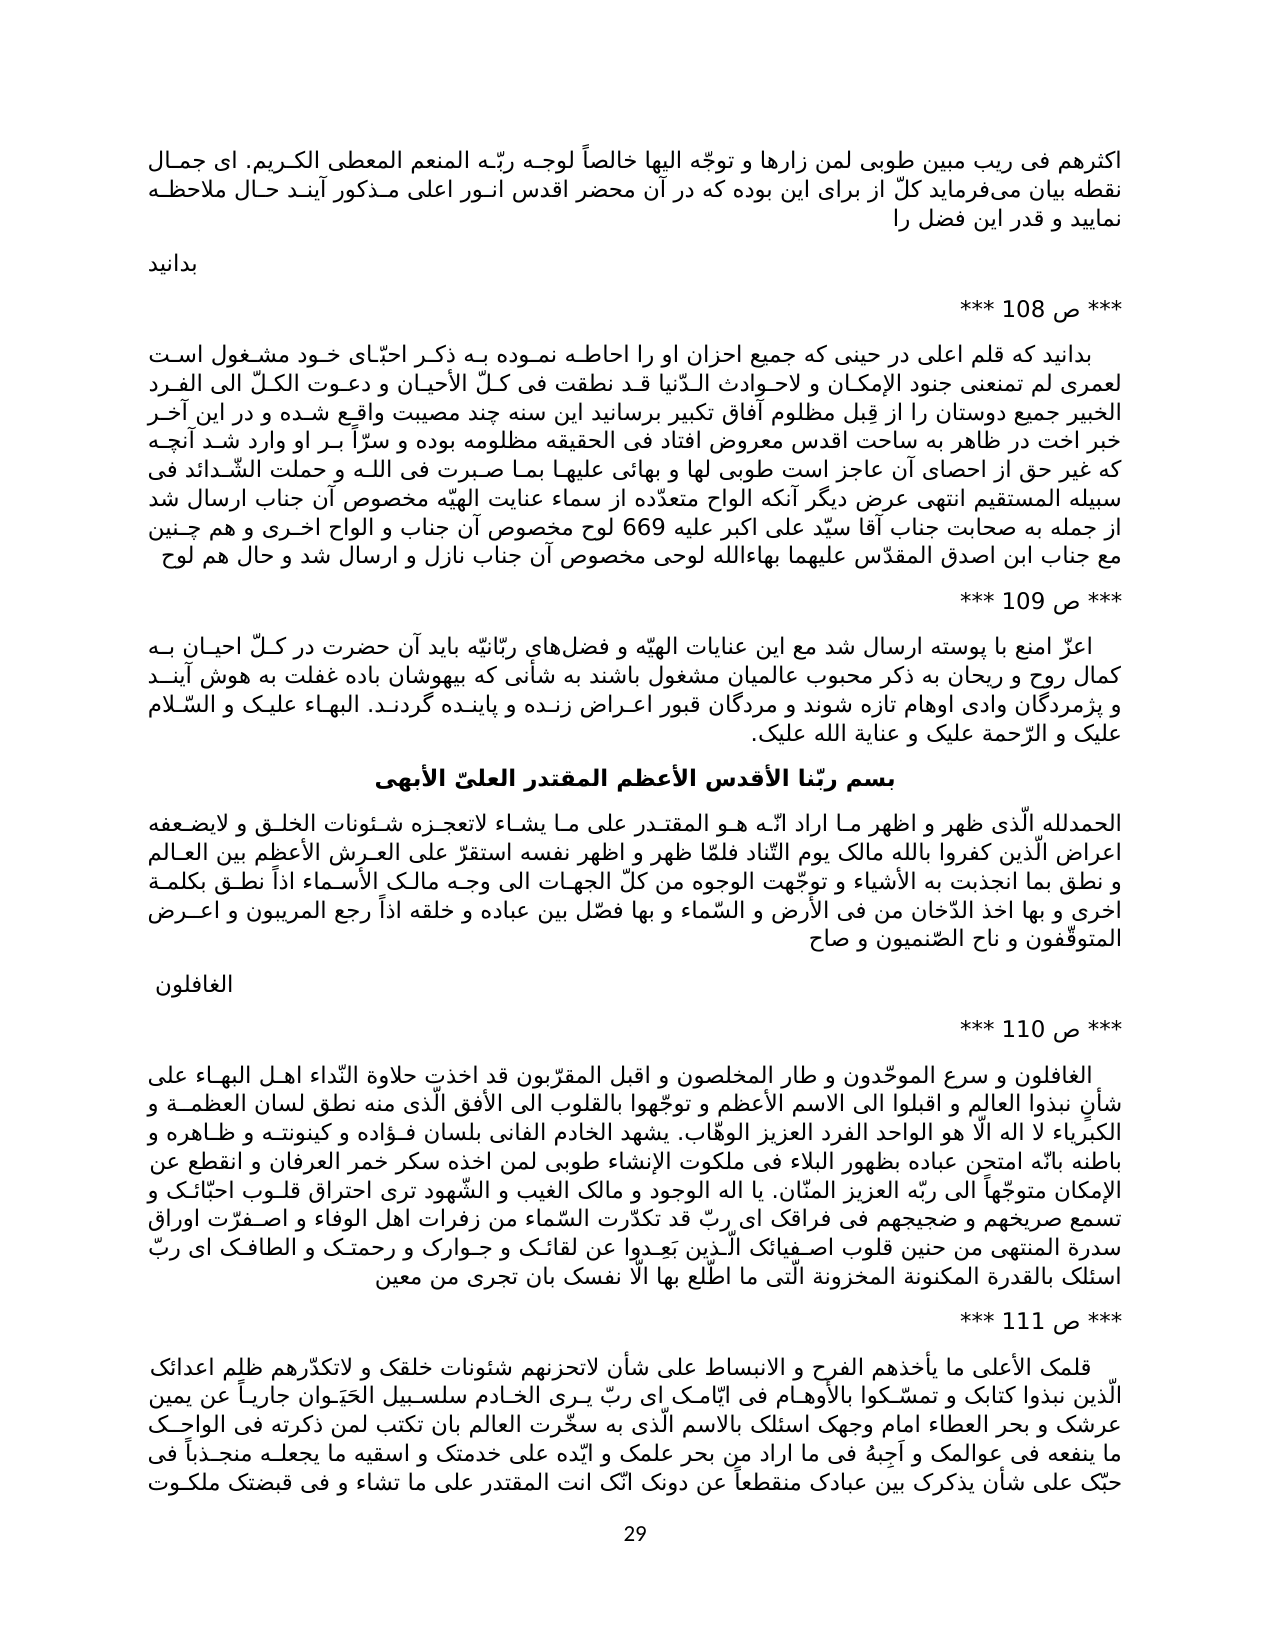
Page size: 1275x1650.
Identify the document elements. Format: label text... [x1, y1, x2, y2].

text اعزّ امنع با پوسته ارسال شد مع این عنایات الهیّه و فضل‌های ربّانیّه باید آن حضرت در کلّ احیان به کمال روح و ریحان به ذکر محبوب عالمیان مشغول باشند به شأنی که بیهوشان باده غفلت به هوش آیند و پژمردگان وادی اوهام تازه شوند و مردگان قبور اعراض زنده و پاینده گردند. البهاء علیک و السّلام علیک و الرّحمة علیک و عنایة الله علیک. [148, 633, 1122, 746]
text بدانید [148, 251, 1122, 277]
text الغافلون و سرع الموحّدون و طار المخلصون و اقبل المقرّبون قد اخذت حلاوة النّداء اهل البهاء علی شأنٍ نبذوا العالم و اقبلوا الی الاسم الأعظم و توجّهوا بالقلوب الی الأفق الّذی منه نطق لسان العظمة و الکبریاء لا اله الّا هو الواحد الفرد العزیز الوهّاب. یشهد الخادم الفانی بلسان فؤاده و کینونته و ظاهره و باطنه بانّه امتحن عباده بظهور البلاء فی ملکوت الإنشاء طوبی لمن اخذه سکر خمر العرفان و انقطع عن الإمکان متوجّهاً الی ربّه العزیز المنّان. یا اله الوجود و مالک الغیب و الشّهود تری احتراق قلوب احبّائک و تسمع صریخهم و ضجیجهم فی فراقک ای ربّ قد تکدّرت السّماء من زفرات اهل الوفاء و اصفرّت اوراق سدرة المنتهی من حنین قلوب اصفیائک الّذین بَعِدوا عن لقائک و جوارک و رحمتک و الطافک ای ربّ اسئلک بالقدرة المکنونة المخزونة الّتی ما اطّلع بها الّا نفسک بان تجری من معین [148, 1062, 1122, 1290]
text *** ص 109 *** [148, 588, 1122, 615]
text *** ص 108 *** [148, 296, 1122, 323]
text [148, 1354, 1122, 1496]
text *** ص 110 *** [148, 1016, 1122, 1043]
text بسم ربّنا الأقدس الأعظم المقتدر العلیّ الأبهی [148, 765, 1122, 792]
text الغافلون [148, 971, 1122, 998]
text *** ص 111 *** [148, 1308, 1122, 1335]
text الحمدلله الّذی ظهر و اظهر ما اراد انّه هو المقتدر علی ما یشاء لاتعجزه شئونات الخلق و لایضعفه اعراض الّذین کفروا بالله مالک یوم التّناد فلمّا ظهر و اظهر نفسه استقرّ علی العرش الأعظم بین العالم و نطق بما انجذبت به الأشیاء و توجّهت الوجوه من کلّ الجهات الی وجه مالک الأسماء اذاً نطق بکلمة اخری و بها اخذ الدّخان من فی الأرض و السّماء و بها فصّل بین عباده و خلقه اذاً رجع المریبون و اعرض المتوقّفون و ناح الصّنمیون و صاح [148, 811, 1122, 952]
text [148, 148, 1122, 232]
text بدانید که قلم اعلی در حینی که جمیع احزان او را احاطه نموده به ذکر احبّای خود مشغول است لعمری لم تمنعنی جنود الإمکان و لاحوادث الدّنیا قد نطقت فی کلّ الأحیان و دعوت الکلّ الی الفرد الخبیر جمیع دوستان را از قِبل مظلوم آفاق تکبیر برسانید این سنه چند مصیبت واقع شده و در این آخر خبر اخت در ظاهر به ساحت اقدس معروض افتاد فی الحقیقه مظلومه بوده و سرّاً بر او وارد شد آنچه که غیر حق از احصای آن عاجز است طوبی لها و بهائی علیها بما صبرت فی الله و حملت الشّدائد فی سبیله المستقیم انتهی عرض دیگر آنکه الواح متعدّده از سماء عنایت الهیّه مخصوص آن جناب ارسال شد از جمله به صحابت جناب آقا سیّد علی اکبر علیه 669 لوح مخصوص آن جناب و الواح اخری و هم چنین مع جناب ابن اصدق المقدّس علیهما بهاءالله لوحی مخصوص آن جناب نازل و ارسال شد و حال هم لوح [148, 341, 1122, 569]
